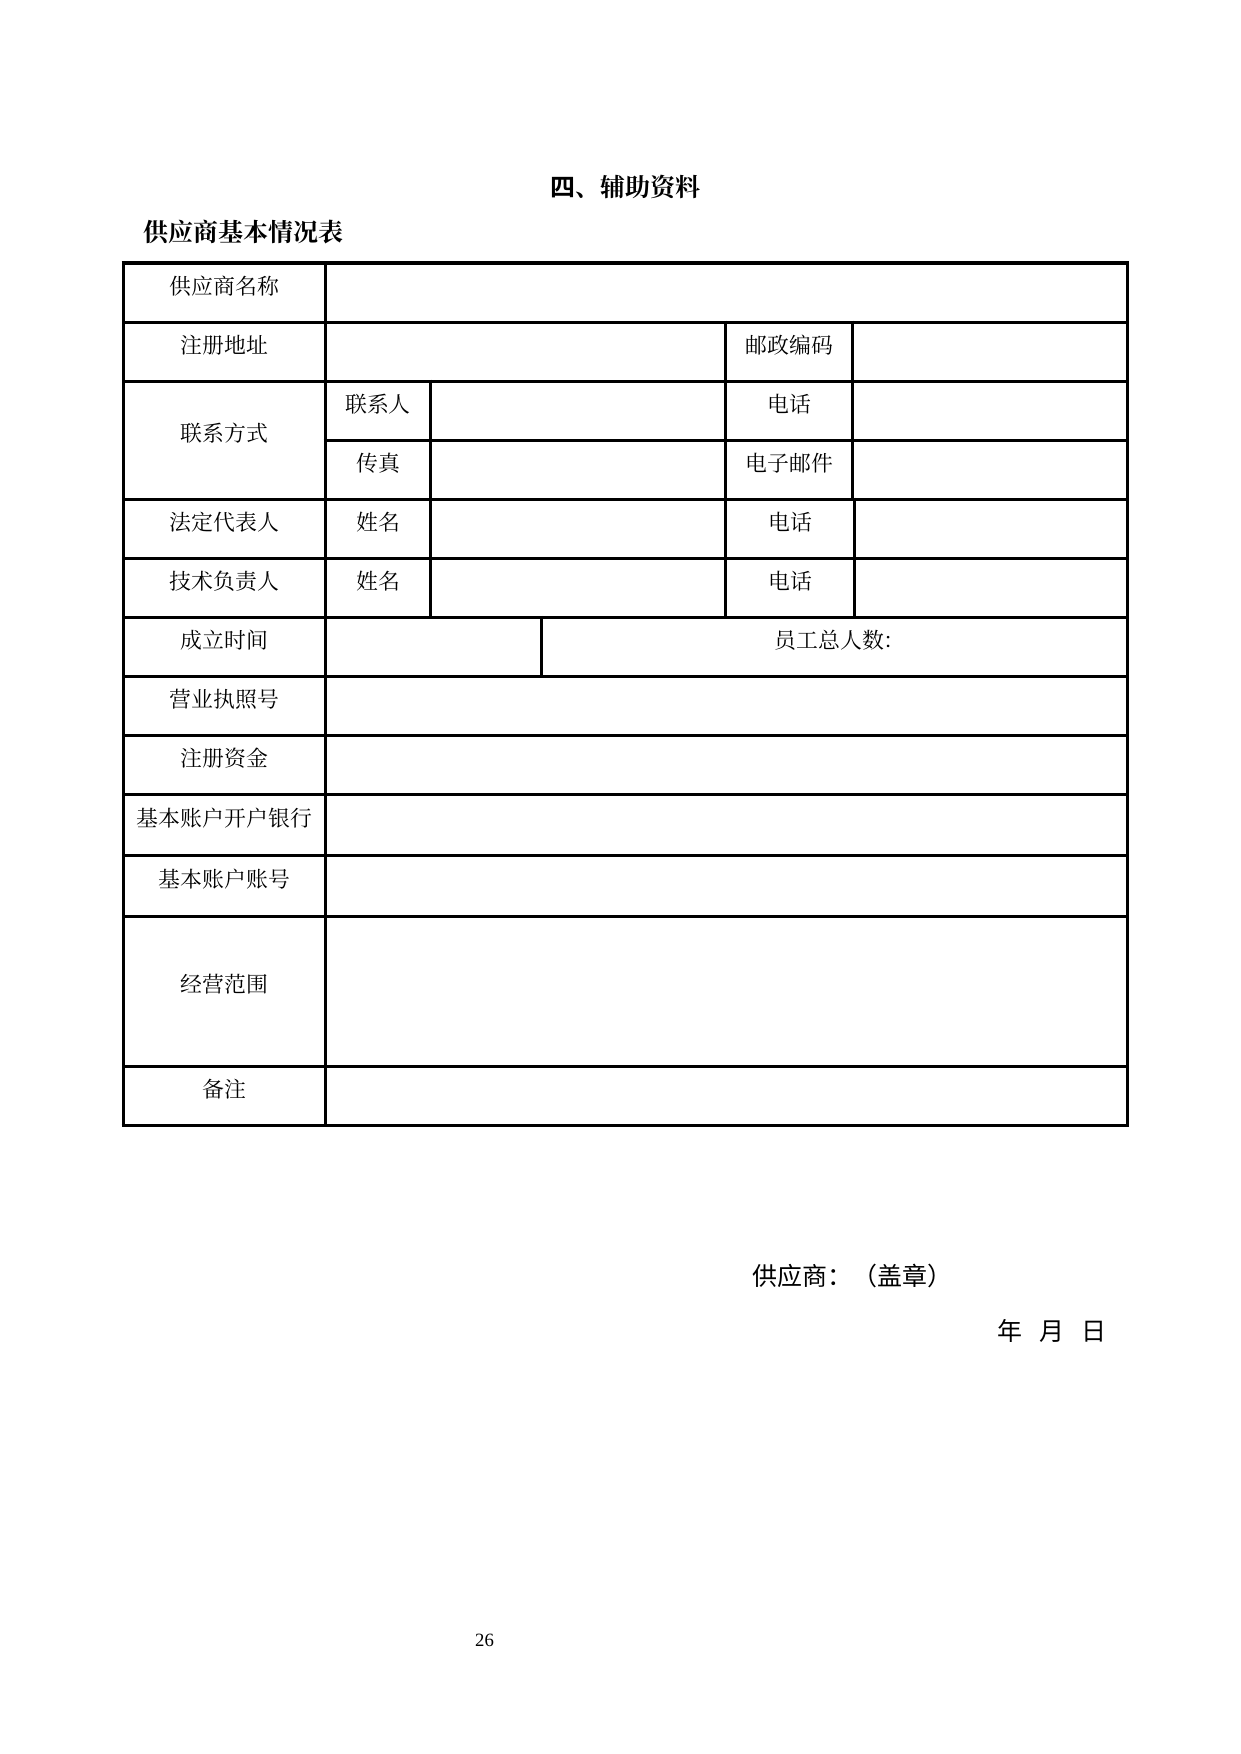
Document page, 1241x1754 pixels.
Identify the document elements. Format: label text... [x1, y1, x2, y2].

table_cell 经营范围 [125, 918, 324, 1064]
table_header 供应商名称 [125, 265, 324, 321]
table_cell [327, 857, 1126, 915]
table_cell 姓名 [327, 560, 429, 616]
table_cell 姓名 [327, 501, 429, 557]
table_cell 基本账户账号 [125, 857, 324, 915]
text 供应商基本情况表 [144, 218, 1106, 247]
table_cell 基本账户开户银行 [125, 796, 324, 854]
table_cell 备注 [125, 1068, 324, 1124]
table_cell 员工总人数： [543, 619, 1126, 675]
table_cell [327, 1068, 1126, 1124]
table_cell 联系人 [327, 383, 429, 439]
text 四、辅助资料 [144, 153, 1106, 218]
table_cell [432, 501, 724, 557]
table_cell 成立时间 [125, 619, 324, 675]
text 年 月 日 [144, 1311, 1106, 1347]
text 供应商：（盖章） [753, 1257, 1106, 1293]
table_cell 传真 [327, 442, 429, 498]
table_cell 电子邮件 [727, 442, 851, 498]
table_cell 注册资金 [125, 737, 324, 793]
table_cell [854, 383, 1126, 439]
table_cell 电话 [727, 383, 851, 439]
table_cell [327, 678, 1126, 734]
table_cell [432, 442, 724, 498]
table_cell [432, 560, 724, 616]
table_cell 联系方式 [125, 383, 324, 498]
table_header [327, 265, 1126, 321]
table_cell 技术负责人 [125, 560, 324, 616]
table_cell [854, 442, 1126, 498]
table_cell [327, 737, 1126, 793]
table_cell 电话 [727, 560, 853, 616]
table_cell [327, 324, 724, 379]
table_cell [327, 796, 1126, 854]
table_cell [327, 918, 1126, 1064]
table_cell [856, 501, 1126, 557]
table_cell 法定代表人 [125, 501, 324, 557]
table_cell [856, 560, 1126, 616]
table_cell 注册地址 [125, 324, 324, 379]
table_cell 邮政编码 [727, 324, 851, 379]
table_cell 营业执照号 [125, 678, 324, 734]
table_cell 电话 [727, 501, 853, 557]
table_cell [854, 324, 1126, 379]
table_cell [327, 619, 540, 675]
table_cell [432, 383, 724, 439]
